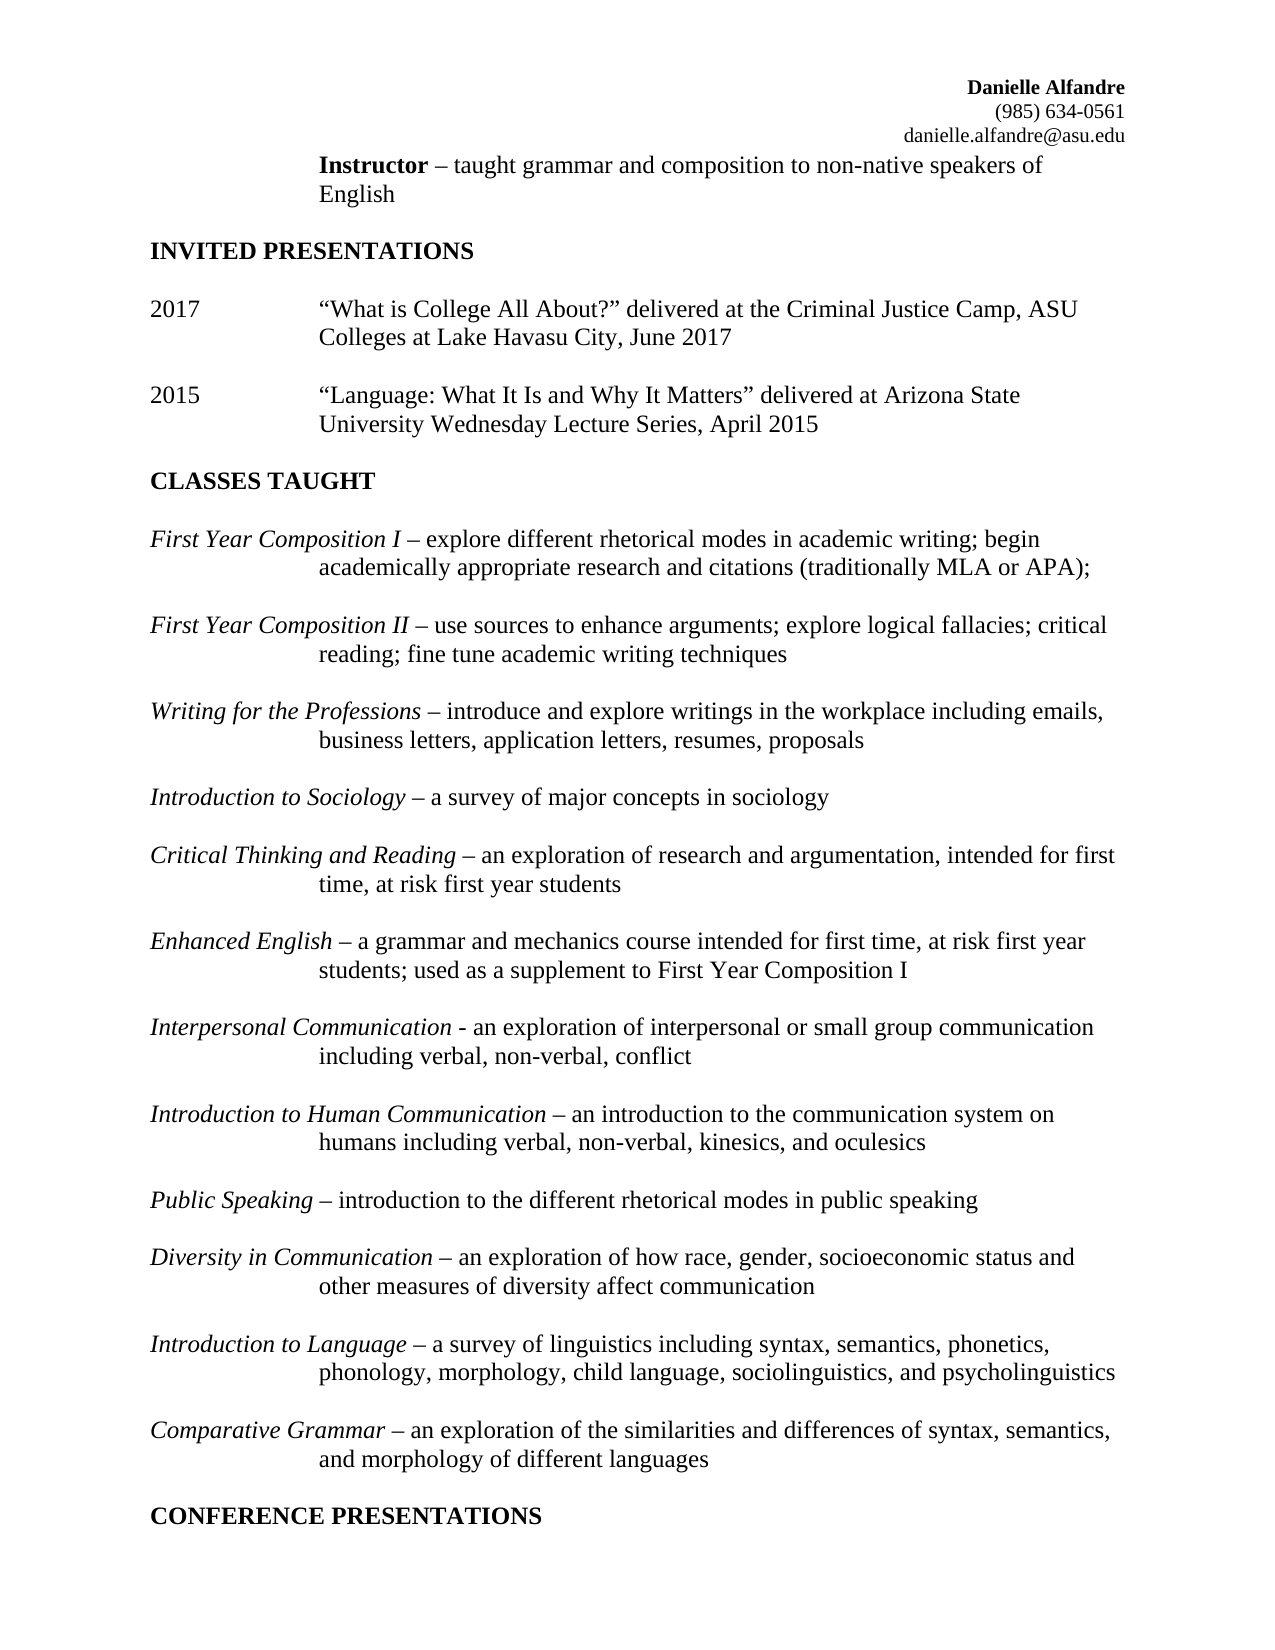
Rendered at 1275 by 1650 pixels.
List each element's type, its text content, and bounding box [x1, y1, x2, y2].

text Introduction to Language – a survey of linguistics including syntax, semantics, phonetics, phonology, morphology, child language, sociolinguistics, and psycholinguistics [150, 1329, 1125, 1386]
text Enhanced English – a grammar and mechanics course intended for first time, at risk first year students; used as a supplement to First Year Composition I [150, 926, 1125, 984]
text INVITED PRESENTATIONS [150, 236, 1125, 265]
text Introduction to Sociology – a survey of major concepts in sociology [150, 782, 1125, 811]
text Comparative Grammar – an exploration of the similarities and differences of syntax, semantics, and morphology of different languages [150, 1415, 1125, 1472]
text First Year Composition II – use sources to enhance arguments; explore logical fallacies; critical reading; fine tune academic writing techniques [150, 610, 1125, 667]
text Diversity in Communication – an exploration of how race, gender, socioeconomic status and other measures of diversity affect communication [150, 1242, 1125, 1300]
text CLASSES TAUGHT [150, 466, 1125, 495]
text Writing for the Professions – introduce and explore writings in the workplace including emails, business letters, application letters, resumes, proposals [150, 696, 1125, 754]
text Instructor – taught grammar and composition to non-native speakers of English [150, 150, 1125, 207]
text Public Speaking – introduction to the different rhetorical modes in public speaking [150, 1185, 1125, 1214]
text Introduction to Human Communication – an introduction to the communication system on humans including verbal, non-verbal, kinesics, and oculesics [150, 1099, 1125, 1156]
text CONFERENCE PRESENTATIONS [150, 1501, 1125, 1530]
text First Year Composition I – explore different rhetorical modes in academic writing; begin academically appropriate research and citations (traditionally MLA or APA); [150, 524, 1125, 581]
text 2015 “Language: What It Is and Why It Matters” delivered at Arizona State University Wednesday Lecture Series, April 2015 [150, 380, 1125, 437]
text 2017 “What is College All About?” delivered at the Criminal Justice Camp, ASU Colleges at Lake Havasu City, June 2017 [150, 294, 1125, 351]
text Critical Thinking and Reading – an exploration of research and argumentation, intended for first time, at risk first year students [150, 840, 1125, 897]
text Interpersonal Communication - an exploration of interpersonal or small group communication including verbal, non-verbal, conflict [150, 1012, 1125, 1070]
